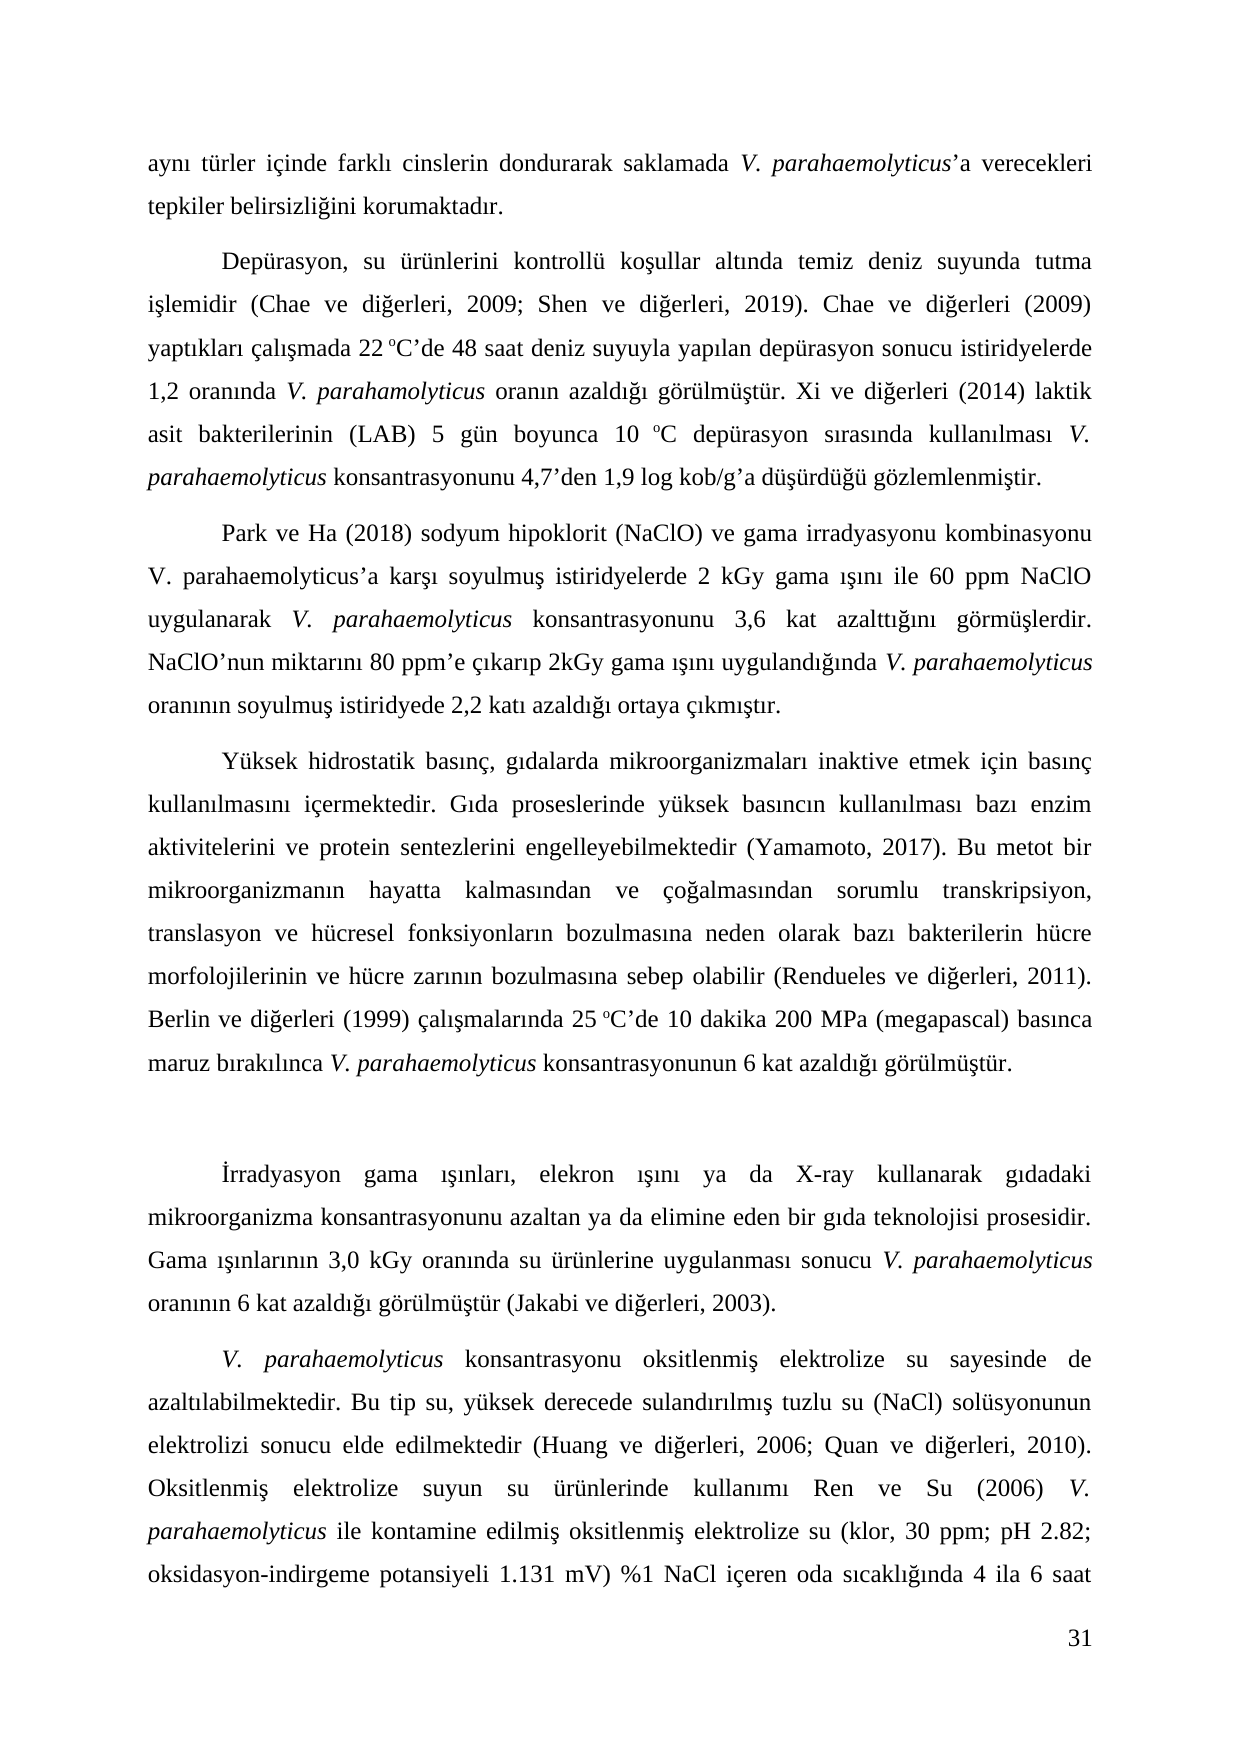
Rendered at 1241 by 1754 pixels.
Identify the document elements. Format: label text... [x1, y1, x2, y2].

text İrradyasyon gama ışınları, elekron ışını ya da X-ray kullanarak gıdadaki mikroorganizma konsantrasyonunu azaltan ya da elimine eden bir gıda teknolojisi prosesidir. Gama ışınlarının 3,0 kGy oranında su ürünlerine uygulanması sonucu V. parahaemolyticus oranının 6 kat azaldığı görülmüştür (Jakabi ve diğerleri, 2003). [148, 1159, 1093, 1317]
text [148, 1344, 1093, 1588]
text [148, 148, 1093, 219]
text Yüksek hidrostatik basınç, gıdalarda mikroorganizmaları inaktive etmek için basınç kullanılmasını içermektedir. Gıda proseslerinde yüksek basıncın kullanılması bazı enzim aktivitelerini ve protein sentezlerini engelleyebilmektedir (Yamamoto, 2017). Bu metot bir mikroorganizmanın hayatta kalmasından ve çoğalmasından sorumlu transkripsiyon, translasyon ve hücresel fonksiyonların bozulmasına neden olarak bazı bakterilerin hücre morfolojilerinin ve hücre zarının bozulmasına sebep olabilir (Rendueles ve diğerleri, 2011). Berlin ve diğerleri (1999) çalışmalarında 25 oC’de 10 dakika 200 MPa (megapascal) basınca maruz bırakılınca V. parahaemolyticus konsantrasyonunun 6 kat azaldığı görülmüştür. [148, 746, 1093, 1076]
text Depürasyon, su ürünlerini kontrollü koşullar altında temiz deniz suyunda tutma işlemidir (Chae ve diğerleri, 2009; Shen ve diğerleri, 2019). Chae ve diğerleri (2009) yaptıkları çalışmada 22 oC’de 48 saat deniz suyuyla yapılan depürasyon sonucu istiridyelerde 1,2 oranında V. parahamolyticus oranın azaldığı görülmüştür. Xi ve diğerleri (2014) laktik asit bakterilerinin (LAB) 5 gün boyunca 10 oC depürasyon sırasında kullanılması V. parahaemolyticus konsantrasyonunu 4,7’den 1,9 log kob/g’a düşürdüğü gözlemlenmiştir. [148, 246, 1093, 491]
text Park ve Ha (2018) sodyum hipoklorit (NaClO) ve gama irradyasyonu kombinasyonu V. parahaemolyticus’a karşı soyulmuş istiridyelerde 2 kGy gama ışını ile 60 ppm NaClO uygulanarak V. parahaemolyticus konsantrasyonunu 3,6 kat azalttığını görmüşlerdir. NaClO’nun miktarını 80 ppm’e çıkarıp 2kGy gama ışını uygulandığında V. parahaemolyticus oranının soyulmuş istiridyede 2,2 katı azaldığı ortaya çıkmıştır. [148, 518, 1093, 719]
